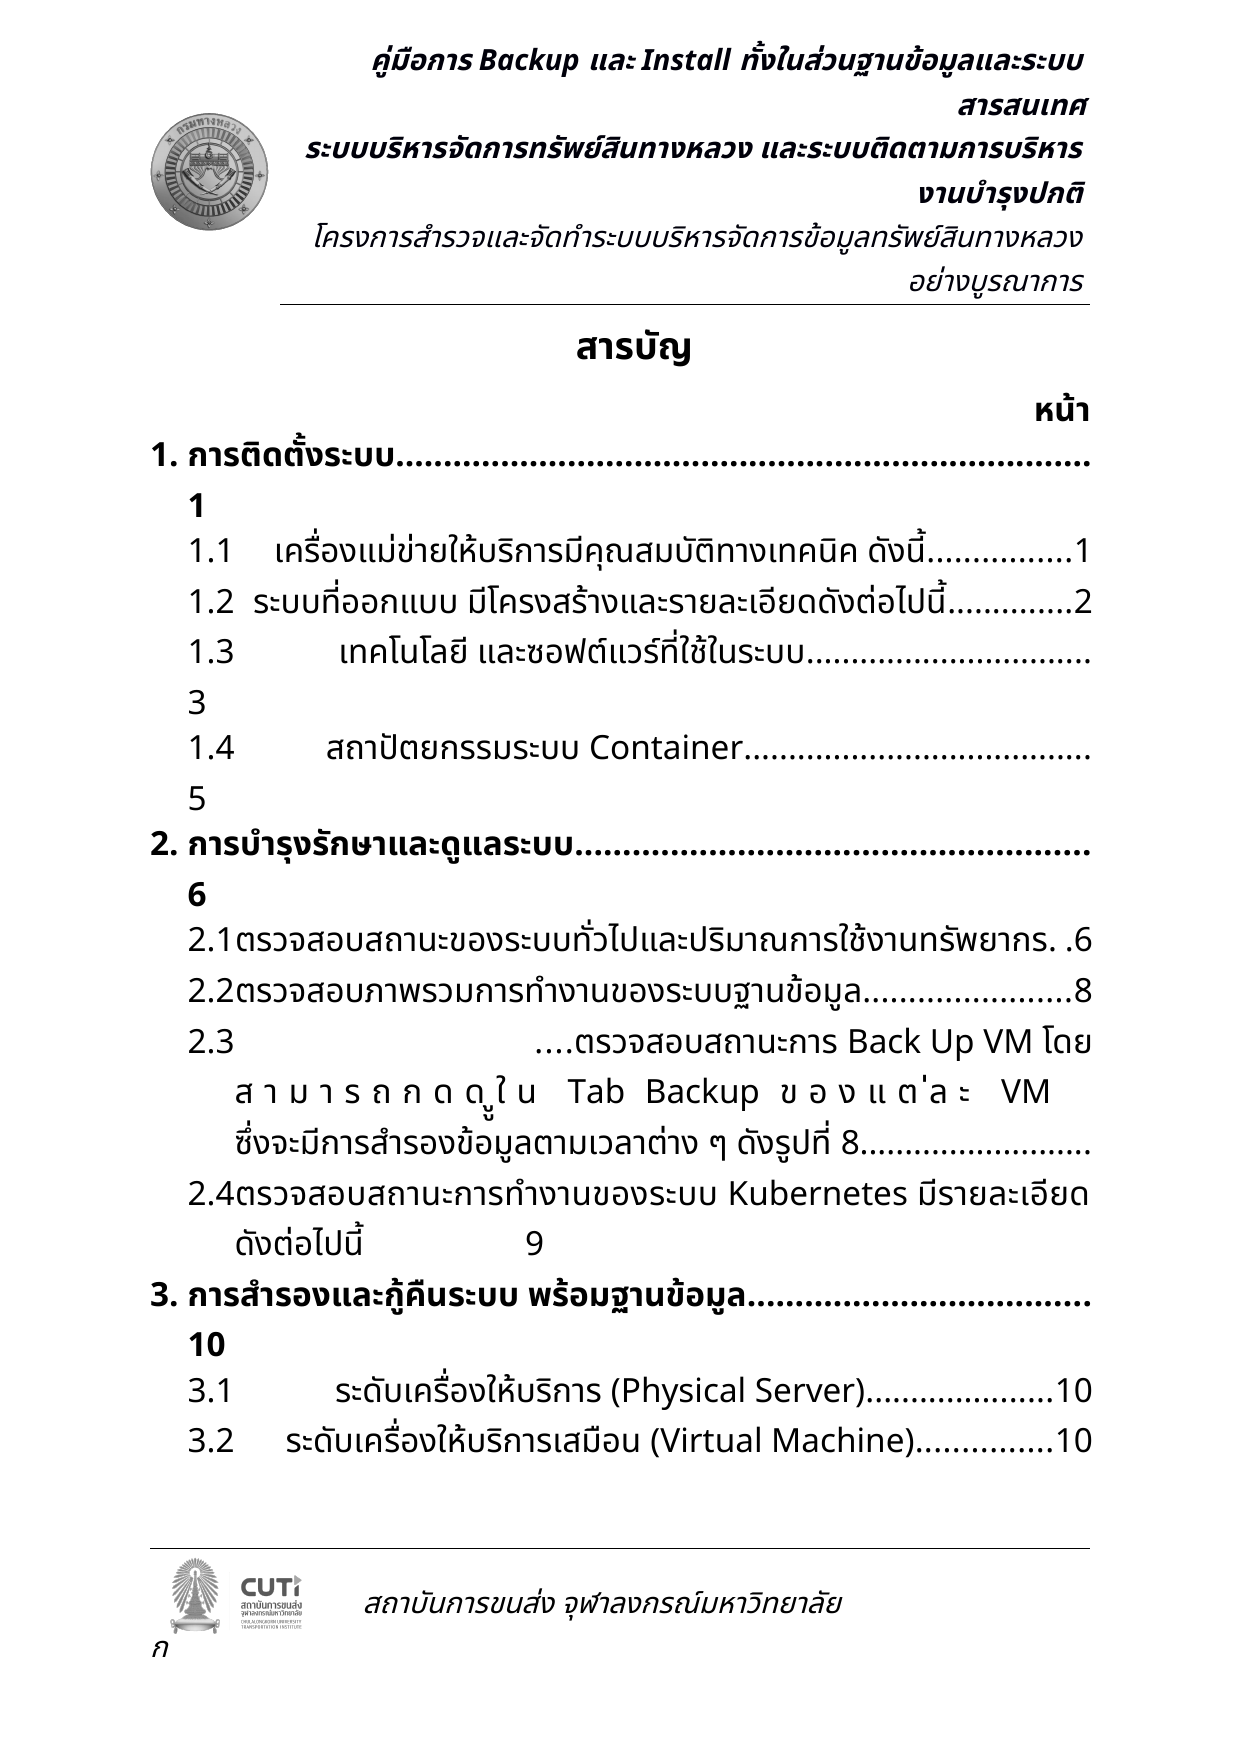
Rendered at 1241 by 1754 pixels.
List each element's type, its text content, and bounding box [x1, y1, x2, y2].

text 3. การสำรองและกู้คืนระบบ พร้อมฐานข้อมูล 10 [150, 1271, 1090, 1367]
text 3.1 ระดับเครื่องให้บริการ (Physical Server) 10 [150, 1367, 1090, 1417]
text 2.4 ตรวจสอบสถานะการทำงานของระบบ Kubernetes มีรายละเอียดดังต่อไปนี้ 9 [150, 1169, 1090, 1271]
text 3.2 ระดับเครื่องให้บริการเสมือน (Virtual Machine) 10 [150, 1417, 1090, 1468]
text 1.1 เครื่องแม่ข่ายให้บริการมีคุณสมบัติทางเทคนิค ดังนี้ 1 [150, 527, 1090, 577]
text หน้า [150, 383, 1090, 431]
text 1. การติดตั้งระบบ 1 [150, 431, 1090, 527]
picture [150, 112, 269, 231]
text 1.4 สถาปัตยกรรมระบบ Container 5 [150, 724, 1090, 820]
text 2. การบำรุงรักษาและดูแลระบบ 6 [150, 820, 1090, 916]
text 2.1 ตรวจสอบสถานะของระบบทั่วไปและปริมาณการใช้งานทรัพยากร 6 [150, 916, 1090, 967]
text 1.3 เทคโนโลยี และซอฟต์แวร์ที่ใช้ในระบบ 3 [150, 628, 1090, 724]
picture [150, 1549, 320, 1641]
text 2.2 ตรวจสอบภาพรวมการทำงานของระบบฐานข้อมูล 8 [150, 967, 1090, 1017]
text สารบัญ [178, 317, 1090, 370]
text 2.3 ตรวจสอบสถานะการ Back Up VM โดยสามารถกดดููใน Tab Backup ของแต่ละ VM ซึ่งจะมีการสำรองข้อมูลตามเวลาต่าง ๆ ดังรูปที่ 8 [150, 1017, 1090, 1169]
text 1.2 ระบบที่ออกแบบ มีโครงสร้างและรายละเอียดดังต่อไปนี้ 2 [150, 577, 1090, 628]
